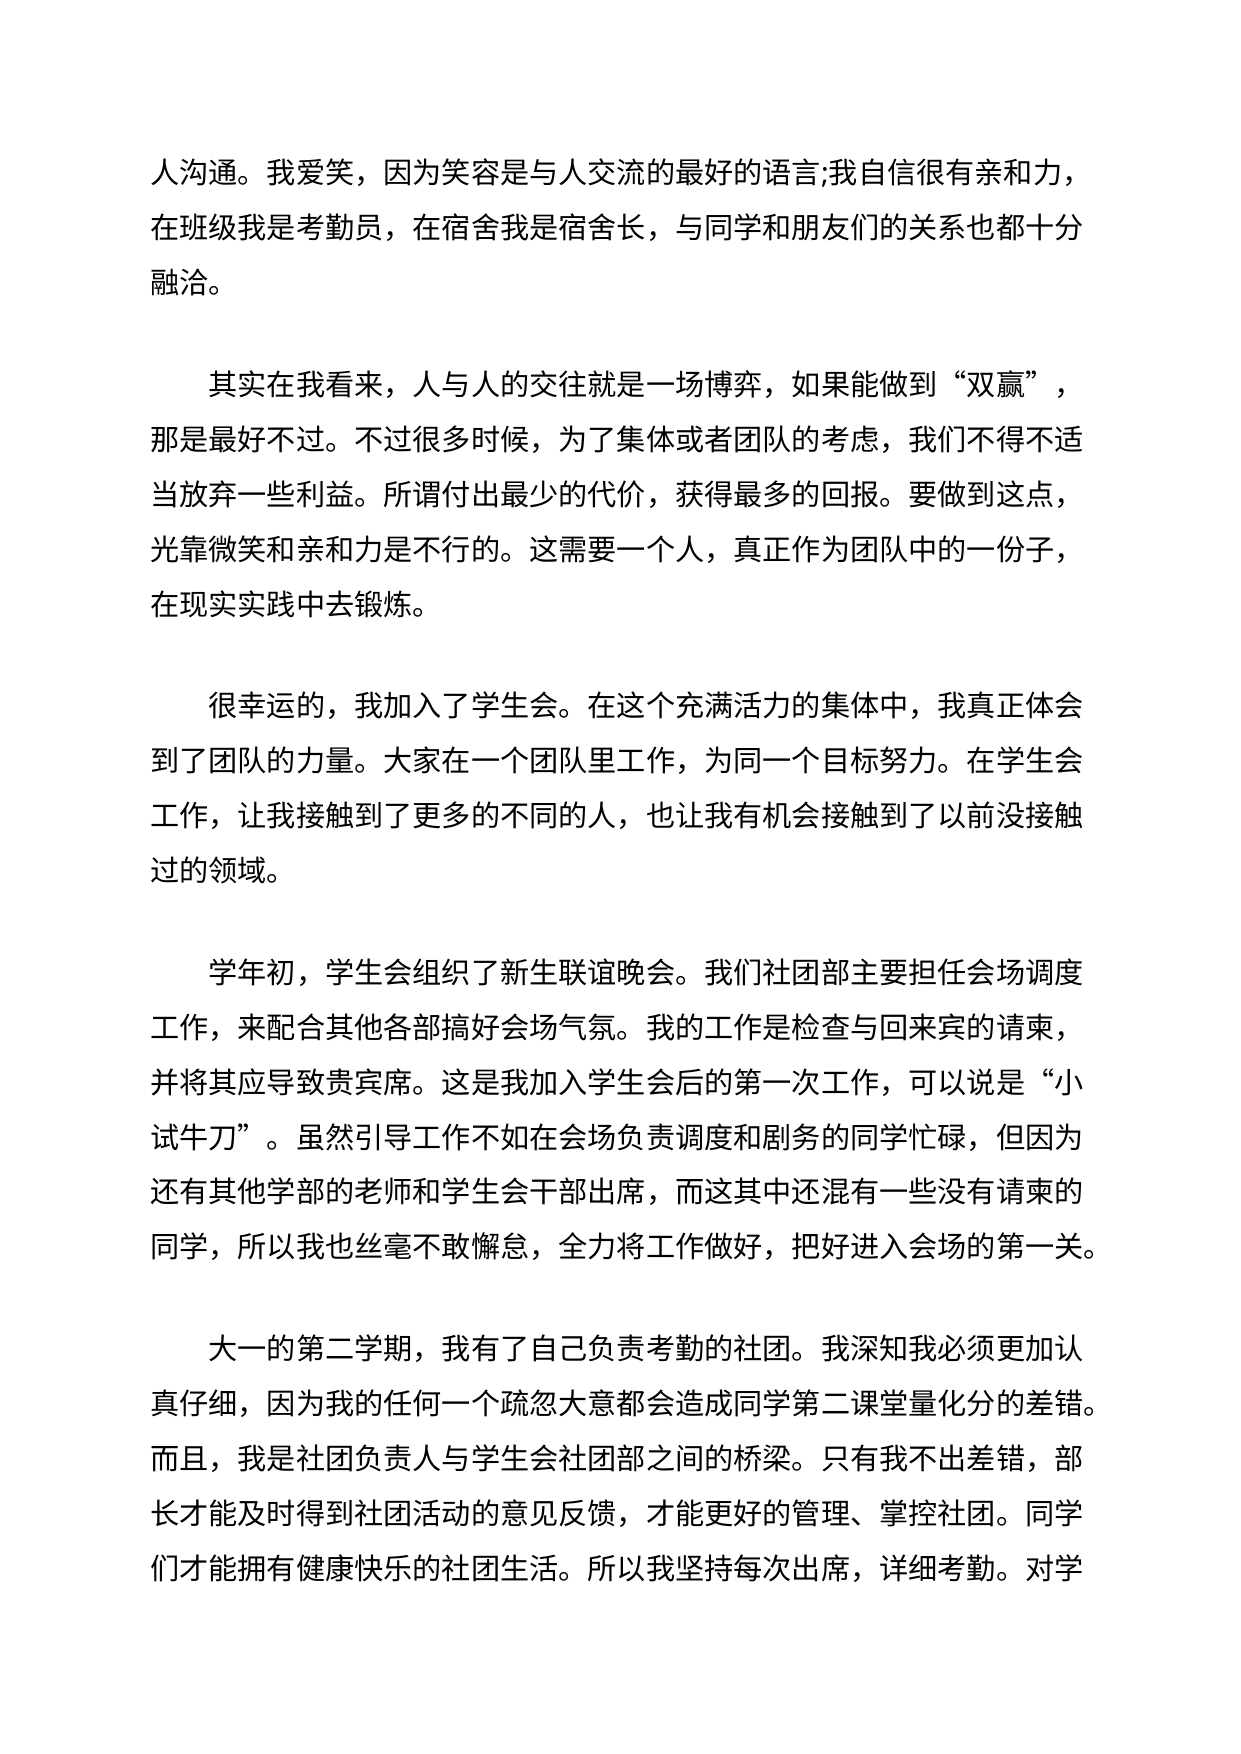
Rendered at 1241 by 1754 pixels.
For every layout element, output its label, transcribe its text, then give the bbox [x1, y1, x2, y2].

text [150, 150, 1090, 302]
text 很幸运的，我加入了学生会。在这个充满活力的集体中，我真正体会到了团队的力量。大家在一个团队里工作，为同一个目标努力。在学生会工作，让我接触到了更多的不同的人，也让我有机会接触到了以前没接触过的领域。 [150, 683, 1090, 890]
text 学年初，学生会组织了新生联谊晚会。我们社团部主要担任会场调度工作，来配合其他各部搞好会场气氛。我的工作是检查与回来宾的请柬，并将其应导致贵宾席。这是我加入学生会后的第一次工作，可以说是“小试牛刀”。虽然引导工作不如在会场负责调度和剧务的同学忙碌，但因为还有其他学部的老师和学生会干部出席，而这其中还混有一些没有请柬的同学，所以我也丝毫不敢懈怠，全力将工作做好，把好进入会场的第一关。 [150, 949, 1090, 1266]
text 其实在我看来，人与人的交往就是一场博弈，如果能做到“双赢”，那是最好不过。不过很多时候，为了集体或者团队的考虑，我们不得不适当放弃一些利益。所谓付出最少的代价，获得最多的回报。要做到这点，光靠微笑和亲和力是不行的。这需要一个人，真正作为团队中的一份子，在现实实践中去锻炼。 [150, 362, 1090, 623]
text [150, 1326, 1090, 1588]
